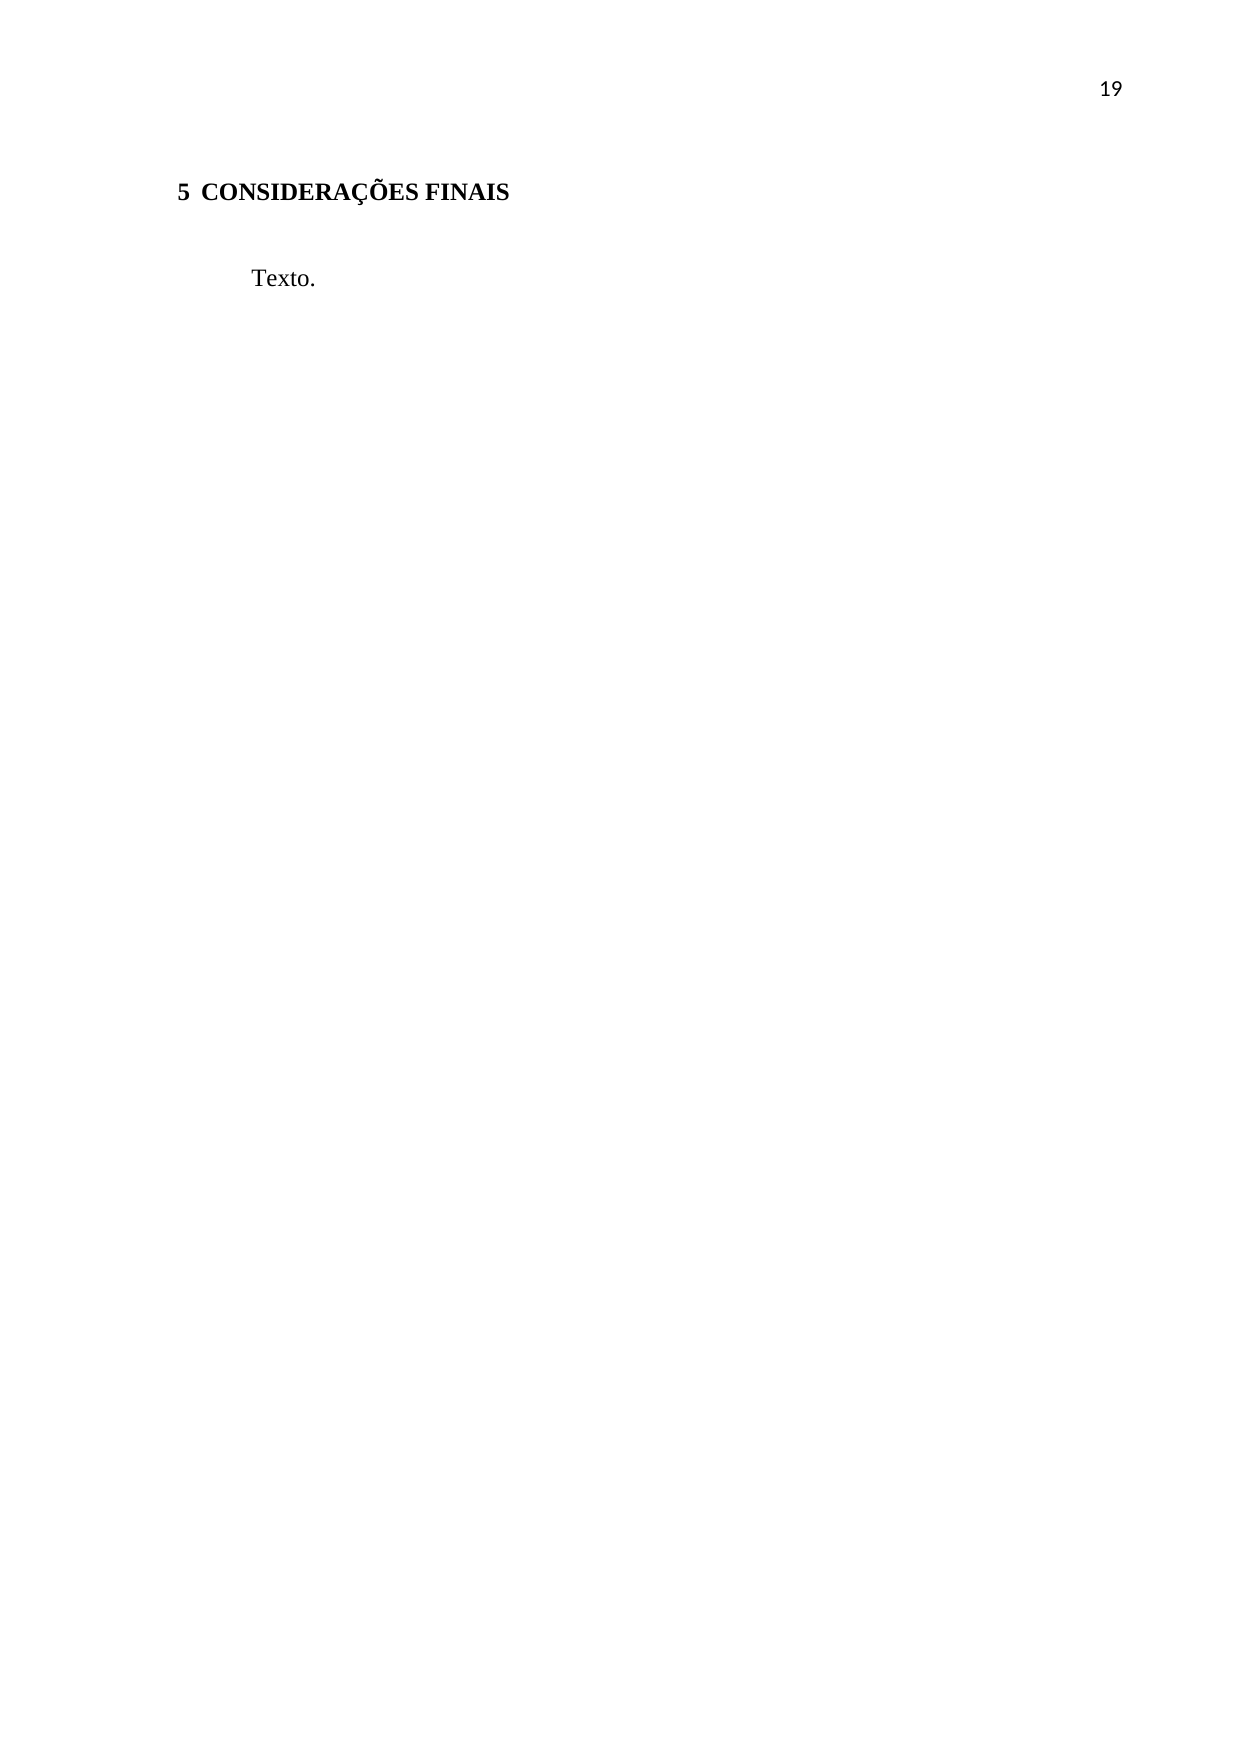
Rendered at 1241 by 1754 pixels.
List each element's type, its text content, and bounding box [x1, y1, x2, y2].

subtitle CONSIDERAÇÕES FINAIS [177, 177, 1122, 206]
text Texto. [177, 263, 1122, 292]
